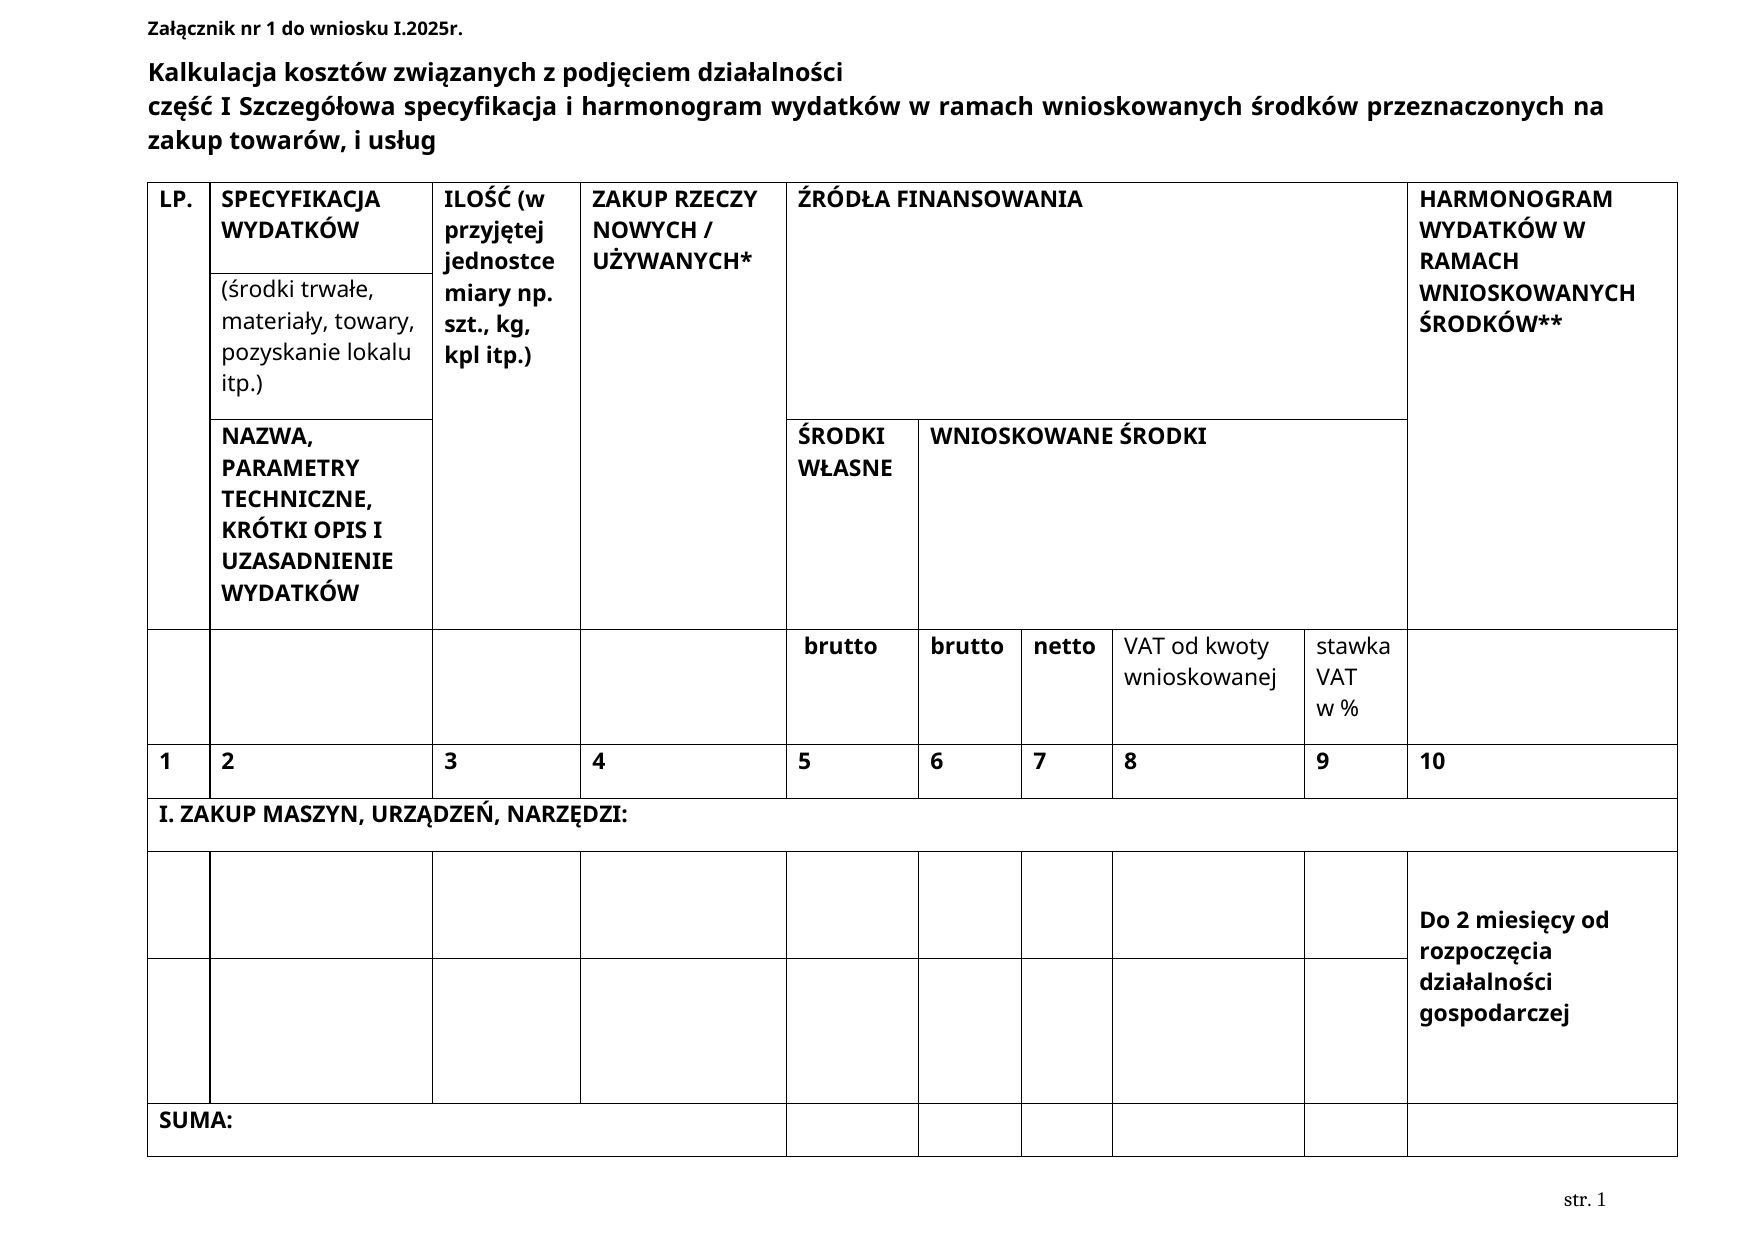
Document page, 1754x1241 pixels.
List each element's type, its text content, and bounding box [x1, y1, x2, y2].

table_cell I. ZAKUP MASZYN, URZĄDZEŃ, NARZĘDZI: [148, 799, 1677, 851]
table_cell [787, 959, 918, 1103]
table_cell [1113, 852, 1304, 958]
subtitle Kalkulacja kosztów związanych z podjęciem działalności [148, 54, 1606, 89]
table_cell [148, 959, 209, 1103]
table_cell [581, 630, 786, 744]
table_cell 10 [1408, 745, 1677, 797]
table_cell [787, 1104, 918, 1156]
table_cell WNIOSKOWANE ŚRODKI [919, 420, 1407, 629]
table_cell ŚRODKI WŁASNE [787, 420, 918, 629]
table_header ILOŚĆ (w przyjętej jednostce miary np. szt., kg, kpl itp.) [433, 183, 580, 629]
subtitle część I Szczegółowa specyfikacja i harmonogram wydatków w ramach wnioskowanych środków przeznaczonych na zakup towarów, i usług [148, 89, 1606, 157]
table_cell [148, 852, 209, 958]
table_cell [1408, 1104, 1677, 1156]
table_cell [211, 959, 432, 1103]
table_cell [211, 630, 432, 744]
table_cell [1305, 852, 1407, 958]
table_cell [148, 630, 209, 744]
table_cell 9 [1305, 745, 1407, 797]
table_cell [1408, 852, 1677, 1103]
table_cell [919, 959, 1021, 1103]
table_cell 4 [581, 745, 786, 797]
table_cell [919, 852, 1021, 958]
table_cell [1022, 1104, 1112, 1156]
table_cell [1408, 630, 1677, 744]
table_cell 6 [919, 745, 1021, 797]
table_cell [1022, 852, 1112, 958]
table_header ZAKUP RZECZY NOWYCH / UŻYWANYCH* [581, 183, 786, 629]
table_cell 8 [1113, 745, 1304, 797]
table_cell VAT od kwoty wnioskowanej [1113, 630, 1304, 744]
table_cell [581, 852, 786, 958]
table_cell [211, 852, 432, 958]
table_cell 5 [787, 745, 918, 797]
table_cell 7 [1022, 745, 1112, 797]
table_cell [433, 852, 580, 958]
table_cell [581, 959, 786, 1103]
table_header ŹRÓDŁA FINANSOWANIA [787, 183, 1407, 419]
table_cell brutto [787, 630, 918, 744]
table_cell NAZWA, PARAMETRY TECHNICZNE, KRÓTKI OPIS I UZASADNIENIE WYDATKÓW [211, 420, 432, 629]
table_cell [919, 1104, 1021, 1156]
table_cell [1113, 1104, 1304, 1156]
table_header HARMONOGRAM WYDATKÓW W RAMACH WNIOSKOWANYCH ŚRODKÓW** [1408, 183, 1677, 629]
table_cell [433, 959, 580, 1103]
table_cell [787, 852, 918, 958]
table_cell 3 [433, 745, 580, 797]
table_cell [1305, 959, 1407, 1103]
table_cell brutto [919, 630, 1021, 744]
table_cell [1305, 1104, 1407, 1156]
table_cell (środki trwałe, materiały, towary, pozyskanie lokalu itp.) [211, 274, 432, 419]
table_cell [433, 630, 580, 744]
table_cell 2 [211, 745, 432, 797]
table_cell netto [1022, 630, 1112, 744]
table_cell 1 [148, 745, 209, 797]
table_header LP. [148, 183, 209, 629]
table_cell [1022, 959, 1112, 1103]
table_cell [1113, 959, 1304, 1103]
table_cell SUMA: [148, 1104, 786, 1156]
table_cell stawka VAT w % [1305, 630, 1407, 744]
table_header SPECYFIKACJA WYDATKÓW [211, 183, 432, 272]
